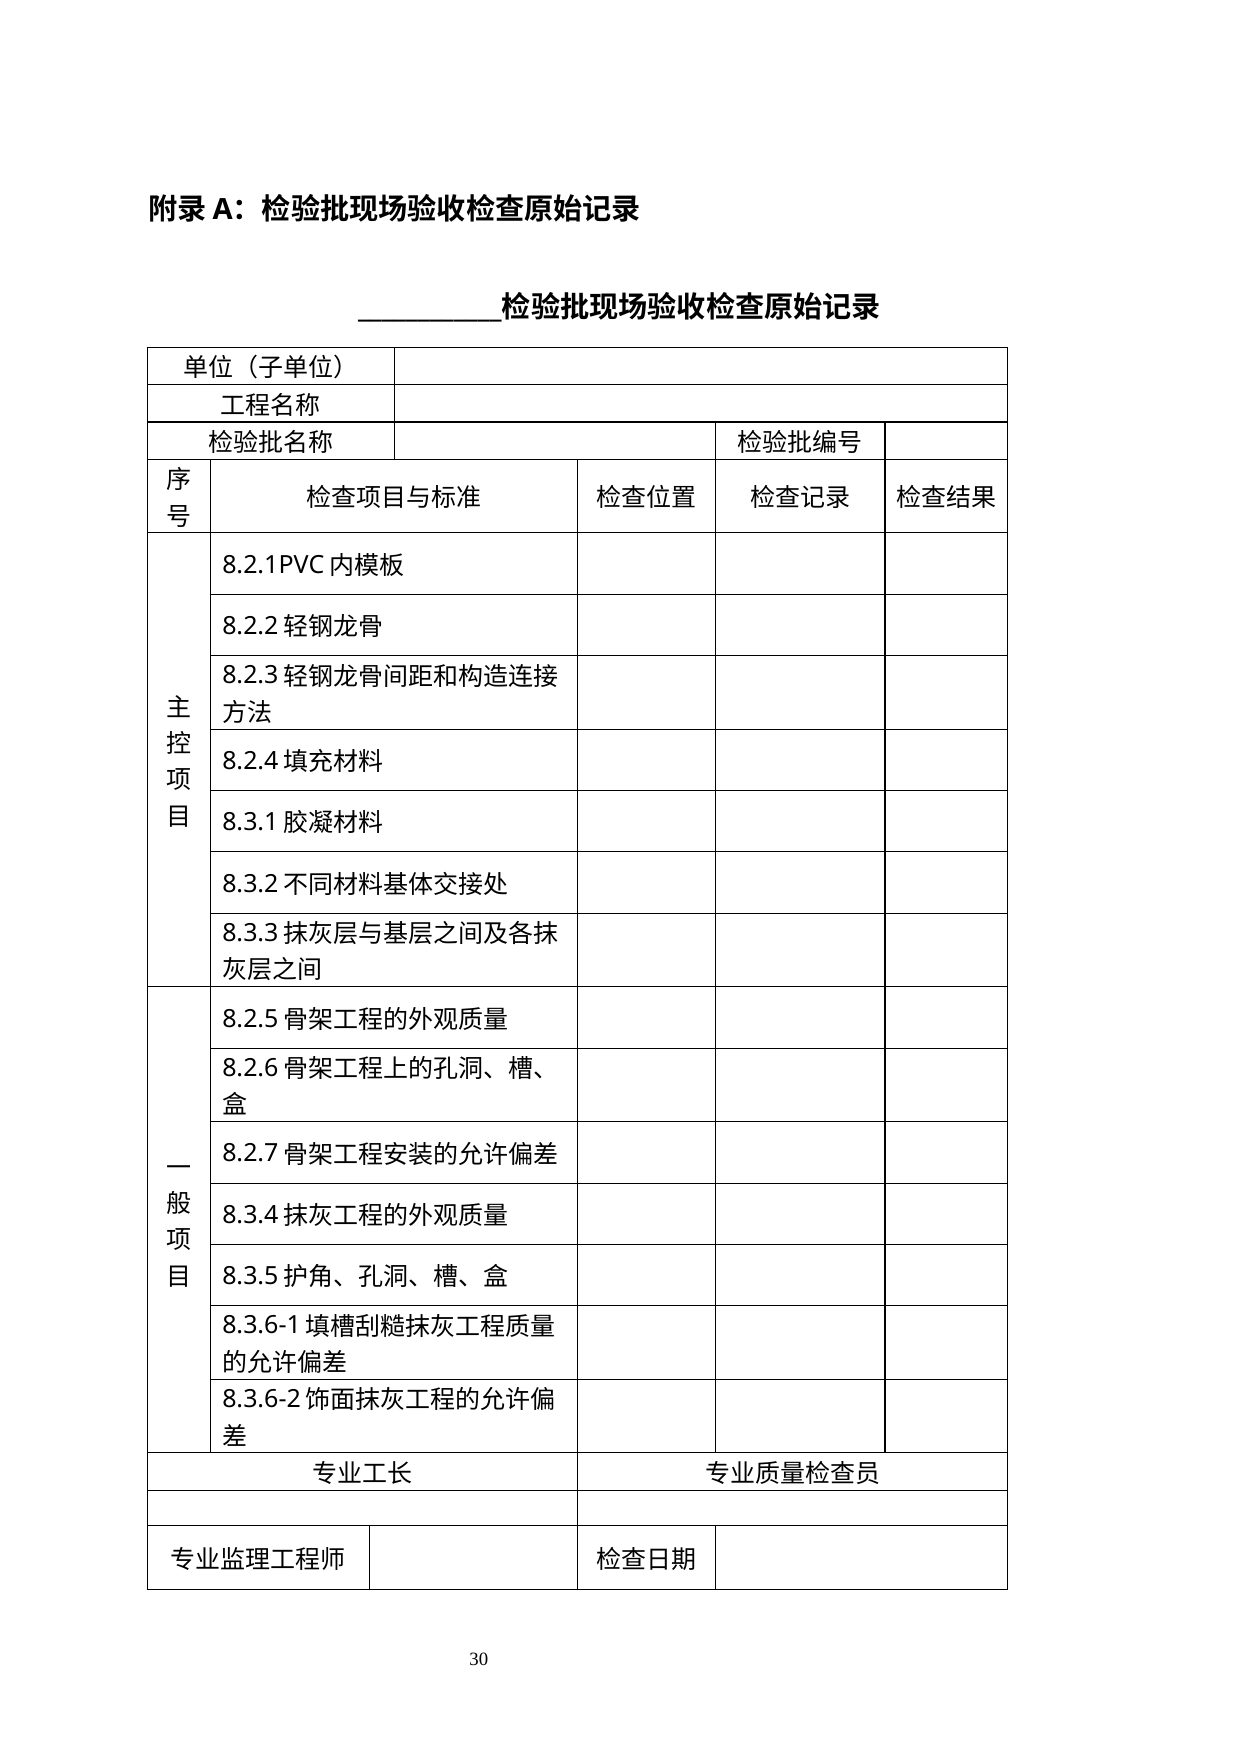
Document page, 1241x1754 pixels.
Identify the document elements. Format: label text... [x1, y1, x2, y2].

table_cell [716, 595, 884, 655]
table_header [395, 348, 1007, 384]
table_cell [578, 791, 715, 851]
table_cell [578, 1122, 715, 1182]
table_cell [148, 1491, 577, 1524]
table_cell 检查结果 [886, 460, 1007, 532]
table_cell [716, 1306, 884, 1379]
table_cell 检查记录 [716, 460, 884, 532]
table_cell [578, 1491, 1007, 1524]
table_cell [716, 1049, 884, 1121]
table_cell 检查位置 [578, 460, 715, 532]
table_cell [886, 533, 1007, 594]
table_cell 8.3.3抹灰层与基层之间及各抹灰层之间 [211, 914, 577, 986]
table_cell 专业监理工程师 [148, 1526, 369, 1589]
table_cell [886, 423, 1007, 459]
table_cell 8.3.2不同材料基体交接处 [211, 852, 577, 913]
table_cell 8.3.6-2饰面抹灰工程的允许偏差 [211, 1380, 577, 1452]
table_cell 8.2.2轻钢龙骨 [211, 595, 577, 655]
table_cell [886, 1049, 1007, 1121]
table_cell 专业质量检查员 [578, 1453, 1007, 1489]
table_cell 8.3.6-1填槽刮糙抹灰工程质量的允许偏差 [211, 1306, 577, 1379]
table_cell [578, 1245, 715, 1305]
table_cell [886, 852, 1007, 913]
table_cell [716, 914, 884, 986]
table_cell 8.2.4填充材料 [211, 730, 577, 790]
table_cell [578, 656, 715, 728]
table_cell 主控项目 [148, 533, 210, 986]
table_cell [716, 1245, 884, 1305]
table_cell [578, 533, 715, 594]
table_cell 检查项目与标准 [211, 460, 577, 532]
table_cell [395, 423, 715, 459]
table_cell 8.3.4抹灰工程的外观质量 [211, 1184, 577, 1244]
table_cell [886, 1122, 1007, 1182]
table_cell [886, 730, 1007, 790]
table_cell 一般项目 [148, 987, 210, 1452]
table_cell [578, 852, 715, 913]
table_cell [886, 987, 1007, 1047]
table_cell 检验批名称 [148, 423, 394, 459]
table_cell [578, 1306, 715, 1379]
table_header 单位（子单位） [148, 348, 394, 384]
table_cell [886, 656, 1007, 728]
table_cell [716, 1526, 1007, 1589]
table_cell 检查日期 [578, 1526, 715, 1589]
table_cell 8.2.6骨架工程上的孔洞、槽、盒 [211, 1049, 577, 1121]
table_cell [716, 852, 884, 913]
table_cell [578, 1049, 715, 1121]
table_cell [370, 1526, 577, 1589]
table_cell [716, 730, 884, 790]
table_cell 8.2.5骨架工程的外观质量 [211, 987, 577, 1047]
table_cell [886, 1184, 1007, 1244]
table_cell [886, 1306, 1007, 1379]
table_cell [716, 1122, 884, 1182]
table_cell [578, 914, 715, 986]
table_cell [886, 595, 1007, 655]
table_cell [578, 1380, 715, 1452]
table_cell [578, 730, 715, 790]
table_cell 工程名称 [148, 385, 394, 421]
table_cell [886, 1245, 1007, 1305]
table_cell [716, 656, 884, 728]
table_cell 8.3.1胶凝材料 [211, 791, 577, 851]
table_cell [578, 595, 715, 655]
table_cell [716, 1184, 884, 1244]
table_cell [886, 914, 1007, 986]
subtitle 附录A：检验批现场验收检查原始记录 [148, 185, 1090, 228]
text ____________检验批现场验收检查原始记录 [148, 283, 1090, 326]
table_cell [716, 533, 884, 594]
table_cell [716, 1380, 884, 1452]
table_cell [578, 1184, 715, 1244]
table_cell 8.2.3轻钢龙骨间距和构造连接方法 [211, 656, 577, 728]
table_cell 专业工长 [148, 1453, 577, 1489]
table_cell [716, 791, 884, 851]
table_cell [578, 987, 715, 1047]
table_cell 检验批编号 [716, 423, 884, 459]
table_cell [886, 791, 1007, 851]
table_cell [886, 1380, 1007, 1452]
table_cell 8.2.7骨架工程安装的允许偏差 [211, 1122, 577, 1182]
table_cell [716, 987, 884, 1047]
table_cell 8.2.1PVC内模板 [211, 533, 577, 594]
table_cell [395, 385, 1007, 421]
table_cell 8.3.5护角、孔洞、槽、盒 [211, 1245, 577, 1305]
table_cell 序号 [148, 460, 210, 532]
